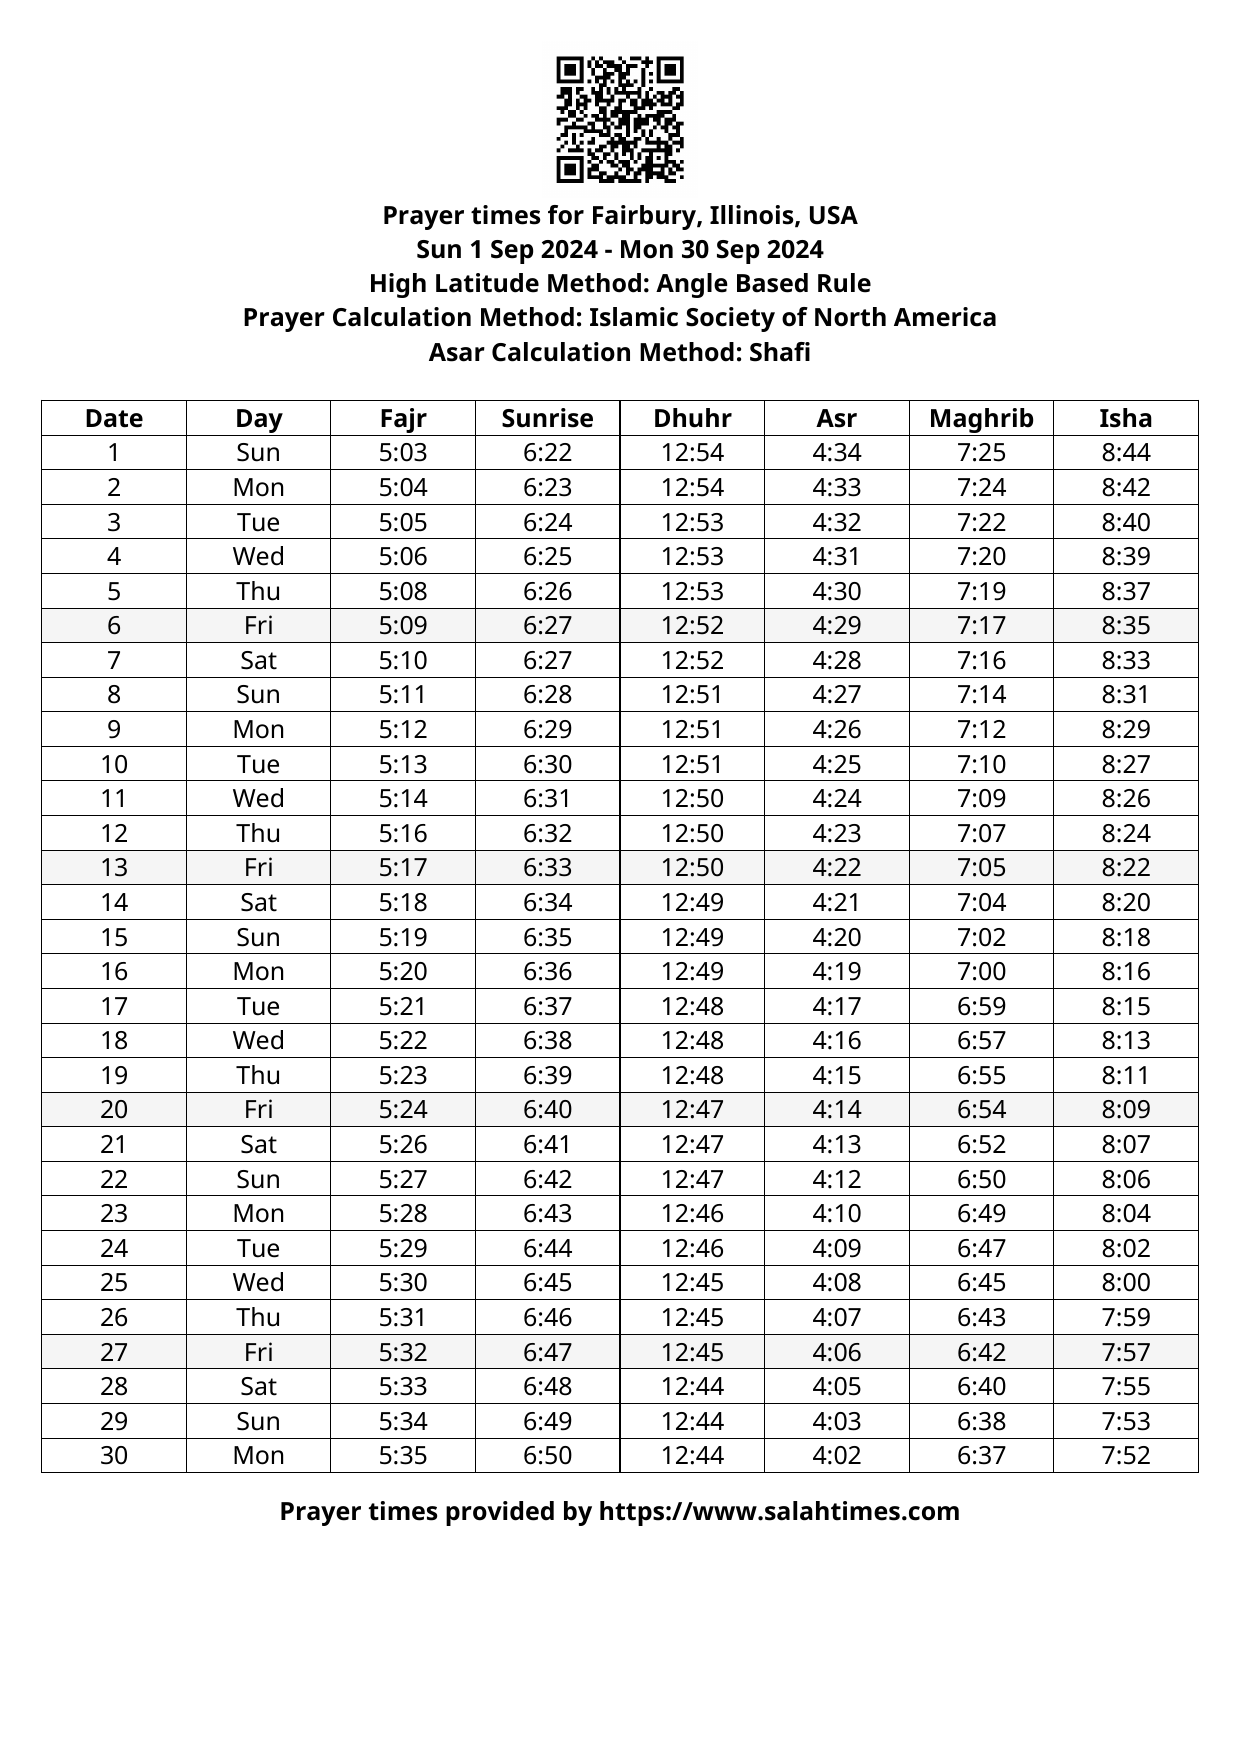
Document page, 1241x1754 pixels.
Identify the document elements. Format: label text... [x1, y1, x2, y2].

table_cell 5:10 [331, 643, 475, 677]
table_cell Mon [187, 1196, 330, 1230]
table_cell 6:30 [476, 747, 619, 780]
table_cell 12:46 [621, 1231, 764, 1264]
table_cell 6:48 [476, 1369, 619, 1403]
table_cell 12:45 [621, 1335, 764, 1368]
table_cell 7:07 [910, 816, 1053, 849]
text Sun 1 Sep 2024 - Mon 30 Sep 2024 [42, 232, 1198, 266]
table_cell 5:14 [331, 781, 475, 815]
table_cell 12 [42, 816, 186, 849]
table_cell 5:13 [331, 747, 475, 780]
table_cell 22 [42, 1162, 186, 1195]
table_cell Sat [187, 1369, 330, 1403]
table_cell Tue [187, 1231, 330, 1264]
table_cell 4:30 [765, 574, 909, 607]
table_cell 12:51 [621, 678, 764, 711]
table_cell 6:49 [476, 1404, 619, 1437]
table_cell Fri [187, 609, 330, 642]
table_cell 26 [42, 1300, 186, 1334]
table_cell 6:34 [476, 885, 619, 919]
table_cell 7:20 [910, 539, 1053, 573]
table_cell 4:25 [765, 747, 909, 780]
table_cell 7:10 [910, 747, 1053, 780]
table_cell 7:22 [910, 505, 1053, 538]
table_cell Thu [187, 574, 330, 607]
table_cell 12:54 [621, 436, 764, 469]
table_cell 5:08 [331, 574, 475, 607]
table_cell 12:49 [621, 954, 764, 988]
table_cell 2 [42, 470, 186, 504]
table_cell 6:54 [910, 1093, 1053, 1126]
table_cell 12:44 [621, 1369, 764, 1403]
table_cell 6:27 [476, 609, 619, 642]
table_cell Wed [187, 781, 330, 815]
table_cell 6:24 [476, 505, 619, 538]
table_cell 10 [42, 747, 186, 780]
table_cell 13 [42, 851, 186, 884]
table_cell 16 [42, 954, 186, 988]
table_cell Fri [187, 851, 330, 884]
table_cell 4:26 [765, 712, 909, 746]
table_header Asr [765, 401, 909, 434]
table_cell 6:41 [476, 1127, 619, 1161]
table_cell 8:15 [1054, 989, 1198, 1022]
table_cell 4:23 [765, 816, 909, 849]
table_cell 8:06 [1054, 1162, 1198, 1195]
table_cell Sun [187, 678, 330, 711]
table_cell 12:50 [621, 781, 764, 815]
table_cell 12:54 [621, 470, 764, 504]
table_cell Mon [187, 712, 330, 746]
table_cell 8:27 [1054, 747, 1198, 780]
table_cell Fri [187, 1335, 330, 1368]
table_cell 8:29 [1054, 712, 1198, 746]
table_cell 7:16 [910, 643, 1053, 677]
table_cell 4:16 [765, 1024, 909, 1057]
table_cell 4:24 [765, 781, 909, 815]
table_cell 12:51 [621, 747, 764, 780]
table_cell 5:22 [331, 1024, 475, 1057]
table_cell 6:55 [910, 1058, 1053, 1092]
table_cell 5:03 [331, 436, 475, 469]
table_cell 4:05 [765, 1369, 909, 1403]
table_cell Mon [187, 954, 330, 988]
table_header Date [42, 401, 186, 434]
table_cell 5:30 [331, 1266, 475, 1299]
table_cell 5:29 [331, 1231, 475, 1264]
table_cell 5:24 [331, 1093, 475, 1126]
table_cell 6:33 [476, 851, 619, 884]
table_cell 11 [42, 781, 186, 815]
table_cell 17 [42, 989, 186, 1022]
table_cell 7:25 [910, 436, 1053, 469]
table_cell Thu [187, 1300, 330, 1334]
table_header Day [187, 401, 330, 434]
table_cell 5:18 [331, 885, 475, 919]
table_cell 4:17 [765, 989, 909, 1022]
table_cell 21 [42, 1127, 186, 1161]
table_header Dhuhr [621, 401, 764, 434]
table_cell 5:21 [331, 989, 475, 1022]
table_cell 7 [42, 643, 186, 677]
table_cell 6:26 [476, 574, 619, 607]
table_cell 12:50 [621, 851, 764, 884]
table_cell 8:20 [1054, 885, 1198, 919]
table_cell 12:48 [621, 989, 764, 1022]
table_cell 8:02 [1054, 1231, 1198, 1264]
table_cell 4:33 [765, 470, 909, 504]
table_cell 8:22 [1054, 851, 1198, 884]
table_cell 14 [42, 885, 186, 919]
table_cell 4:29 [765, 609, 909, 642]
table_cell 6:40 [910, 1369, 1053, 1403]
table_cell 5:20 [331, 954, 475, 988]
table_cell 5:09 [331, 609, 475, 642]
table_cell 12:53 [621, 574, 764, 607]
table_cell 6:27 [476, 643, 619, 677]
table_cell 5:05 [331, 505, 475, 538]
table_cell Mon [187, 1439, 330, 1472]
table_cell 7:19 [910, 574, 1053, 607]
table_cell 6:38 [476, 1024, 619, 1057]
table_cell 12:52 [621, 643, 764, 677]
table_cell Wed [187, 1266, 330, 1299]
table_cell Sun [187, 1404, 330, 1437]
table_cell 7:05 [910, 851, 1053, 884]
table_cell 8:13 [1054, 1024, 1198, 1057]
table_cell 4:14 [765, 1093, 909, 1126]
text Prayer Calculation Method: Islamic Society of North America [42, 300, 1198, 334]
table_cell 8:33 [1054, 643, 1198, 677]
table_cell 15 [42, 920, 186, 953]
table_cell Tue [187, 505, 330, 538]
table_cell 12:44 [621, 1404, 764, 1437]
table_cell 4:08 [765, 1266, 909, 1299]
table_cell 5:06 [331, 539, 475, 573]
table_cell Wed [187, 1024, 330, 1057]
table_cell 6:42 [910, 1335, 1053, 1368]
table_cell 6:43 [910, 1300, 1053, 1334]
table_cell 4:19 [765, 954, 909, 988]
table_cell 12:48 [621, 1024, 764, 1057]
table_cell 7:55 [1054, 1369, 1198, 1403]
table_cell 4:20 [765, 920, 909, 953]
table_cell 5 [42, 574, 186, 607]
table_cell 12:48 [621, 1058, 764, 1092]
table_cell 5:23 [331, 1058, 475, 1092]
table_cell Wed [187, 539, 330, 573]
table_cell 4:02 [765, 1439, 909, 1472]
table_cell 7:52 [1054, 1439, 1198, 1472]
table_cell 5:31 [331, 1300, 475, 1334]
table_cell 6:28 [476, 678, 619, 711]
table_cell 6:22 [476, 436, 619, 469]
table_cell 7:17 [910, 609, 1053, 642]
table_cell 12:45 [621, 1266, 764, 1299]
table_cell 6:31 [476, 781, 619, 815]
table_cell 4:09 [765, 1231, 909, 1264]
table_cell 4:06 [765, 1335, 909, 1368]
table_cell 6:50 [910, 1162, 1053, 1195]
table_cell 12:49 [621, 920, 764, 953]
table_cell 8:39 [1054, 539, 1198, 573]
table_cell 6:29 [476, 712, 619, 746]
table_cell 5:26 [331, 1127, 475, 1161]
table_cell Sun [187, 436, 330, 469]
table_cell 8:31 [1054, 678, 1198, 711]
table_cell 4:15 [765, 1058, 909, 1092]
table_cell 6:50 [476, 1439, 619, 1472]
table_header Maghrib [910, 401, 1053, 434]
text High Latitude Method: Angle Based Rule [42, 266, 1198, 300]
table_cell Sat [187, 643, 330, 677]
table_cell 6:47 [476, 1335, 619, 1368]
table_cell 6 [42, 609, 186, 642]
table_cell 5:04 [331, 470, 475, 504]
table_cell 12:47 [621, 1127, 764, 1161]
table_cell 5:35 [331, 1439, 475, 1472]
table_cell 24 [42, 1231, 186, 1264]
table_cell 4:32 [765, 505, 909, 538]
table_cell 12:49 [621, 885, 764, 919]
table_cell 4:34 [765, 436, 909, 469]
table_cell 6:43 [476, 1196, 619, 1230]
table_cell 6:42 [476, 1162, 619, 1195]
table_cell 5:32 [331, 1335, 475, 1368]
table_cell 6:35 [476, 920, 619, 953]
table_cell 1 [42, 436, 186, 469]
table_cell 4:27 [765, 678, 909, 711]
table_cell 4:12 [765, 1162, 909, 1195]
table_cell 9 [42, 712, 186, 746]
table_cell 12:50 [621, 816, 764, 849]
table_cell 5:11 [331, 678, 475, 711]
table_cell 7:53 [1054, 1404, 1198, 1437]
table_cell Mon [187, 470, 330, 504]
table_cell 12:47 [621, 1093, 764, 1126]
table_cell 4:21 [765, 885, 909, 919]
table_cell 6:23 [476, 470, 619, 504]
table_cell 8:35 [1054, 609, 1198, 642]
table_cell 8:24 [1054, 816, 1198, 849]
table_cell 7:12 [910, 712, 1053, 746]
picture [542, 41, 699, 198]
table_cell Thu [187, 1058, 330, 1092]
table_cell 5:19 [331, 920, 475, 953]
table_cell 12:44 [621, 1439, 764, 1472]
table_cell 4:22 [765, 851, 909, 884]
table_cell 8:11 [1054, 1058, 1198, 1092]
table_cell 6:45 [910, 1266, 1053, 1299]
table_cell 6:52 [910, 1127, 1053, 1161]
table_cell 25 [42, 1266, 186, 1299]
table_cell 30 [42, 1439, 186, 1472]
table_cell 8:09 [1054, 1093, 1198, 1126]
table_cell 6:44 [476, 1231, 619, 1264]
table_cell 6:47 [910, 1231, 1053, 1264]
table_cell 6:57 [910, 1024, 1053, 1057]
table_cell 12:53 [621, 505, 764, 538]
table_cell 8:40 [1054, 505, 1198, 538]
table_cell 4:07 [765, 1300, 909, 1334]
table_cell 4:10 [765, 1196, 909, 1230]
text Asar Calculation Method: Shafi [42, 334, 1198, 368]
table_cell 8:42 [1054, 470, 1198, 504]
table_cell 6:49 [910, 1196, 1053, 1230]
table_cell Sat [187, 1127, 330, 1161]
table_header Sunrise [476, 401, 619, 434]
text Prayer times provided by https://www.salahtimes.com [42, 1494, 1198, 1528]
table_cell 8:04 [1054, 1196, 1198, 1230]
table_cell 7:00 [910, 954, 1053, 988]
table_cell 6:59 [910, 989, 1053, 1022]
table_cell 23 [42, 1196, 186, 1230]
table_cell 6:45 [476, 1266, 619, 1299]
table_cell 12:52 [621, 609, 764, 642]
table_cell 8:37 [1054, 574, 1198, 607]
table_cell 6:32 [476, 816, 619, 849]
table_cell Tue [187, 747, 330, 780]
table_cell Thu [187, 816, 330, 849]
table_header Fajr [331, 401, 475, 434]
table_cell 4:28 [765, 643, 909, 677]
table_cell Sun [187, 1162, 330, 1195]
table_cell 6:36 [476, 954, 619, 988]
table_cell 6:40 [476, 1093, 619, 1126]
table_cell 12:45 [621, 1300, 764, 1334]
table_cell 28 [42, 1369, 186, 1403]
table_cell 8:18 [1054, 920, 1198, 953]
table_cell Sat [187, 885, 330, 919]
table_cell 5:28 [331, 1196, 475, 1230]
table_cell 6:39 [476, 1058, 619, 1092]
table_cell 7:09 [910, 781, 1053, 815]
table_cell Tue [187, 989, 330, 1022]
table_cell 27 [42, 1335, 186, 1368]
table_cell Sun [187, 920, 330, 953]
table_cell 12:53 [621, 539, 764, 573]
table_cell 20 [42, 1093, 186, 1126]
table_cell Fri [187, 1093, 330, 1126]
table_cell 6:25 [476, 539, 619, 573]
table_cell 7:04 [910, 885, 1053, 919]
table_cell 7:24 [910, 470, 1053, 504]
table_cell 5:34 [331, 1404, 475, 1437]
table_cell 8:16 [1054, 954, 1198, 988]
table_cell 5:12 [331, 712, 475, 746]
table_cell 5:16 [331, 816, 475, 849]
table_cell 5:27 [331, 1162, 475, 1195]
table_header Isha [1054, 401, 1198, 434]
table_cell 7:14 [910, 678, 1053, 711]
table_cell 18 [42, 1024, 186, 1057]
table_cell 8:26 [1054, 781, 1198, 815]
table_cell 6:38 [910, 1404, 1053, 1437]
table_cell 8 [42, 678, 186, 711]
table_cell 7:59 [1054, 1300, 1198, 1334]
table_cell 4:13 [765, 1127, 909, 1161]
text Prayer times for Fairbury, Illinois, USA [42, 198, 1198, 232]
table_cell 5:33 [331, 1369, 475, 1403]
table_cell 12:47 [621, 1162, 764, 1195]
table_cell 7:02 [910, 920, 1053, 953]
table_cell 29 [42, 1404, 186, 1437]
table_cell 6:37 [910, 1439, 1053, 1472]
table_cell 6:46 [476, 1300, 619, 1334]
table_cell 4:03 [765, 1404, 909, 1437]
table_cell 12:46 [621, 1196, 764, 1230]
table_cell 4:31 [765, 539, 909, 573]
table_cell 6:37 [476, 989, 619, 1022]
table_cell 19 [42, 1058, 186, 1092]
table_cell 12:51 [621, 712, 764, 746]
table_cell 4 [42, 539, 186, 573]
table_cell 7:57 [1054, 1335, 1198, 1368]
table_cell 3 [42, 505, 186, 538]
table_cell 8:00 [1054, 1266, 1198, 1299]
table_cell 8:44 [1054, 436, 1198, 469]
table_cell 5:17 [331, 851, 475, 884]
table_cell 8:07 [1054, 1127, 1198, 1161]
